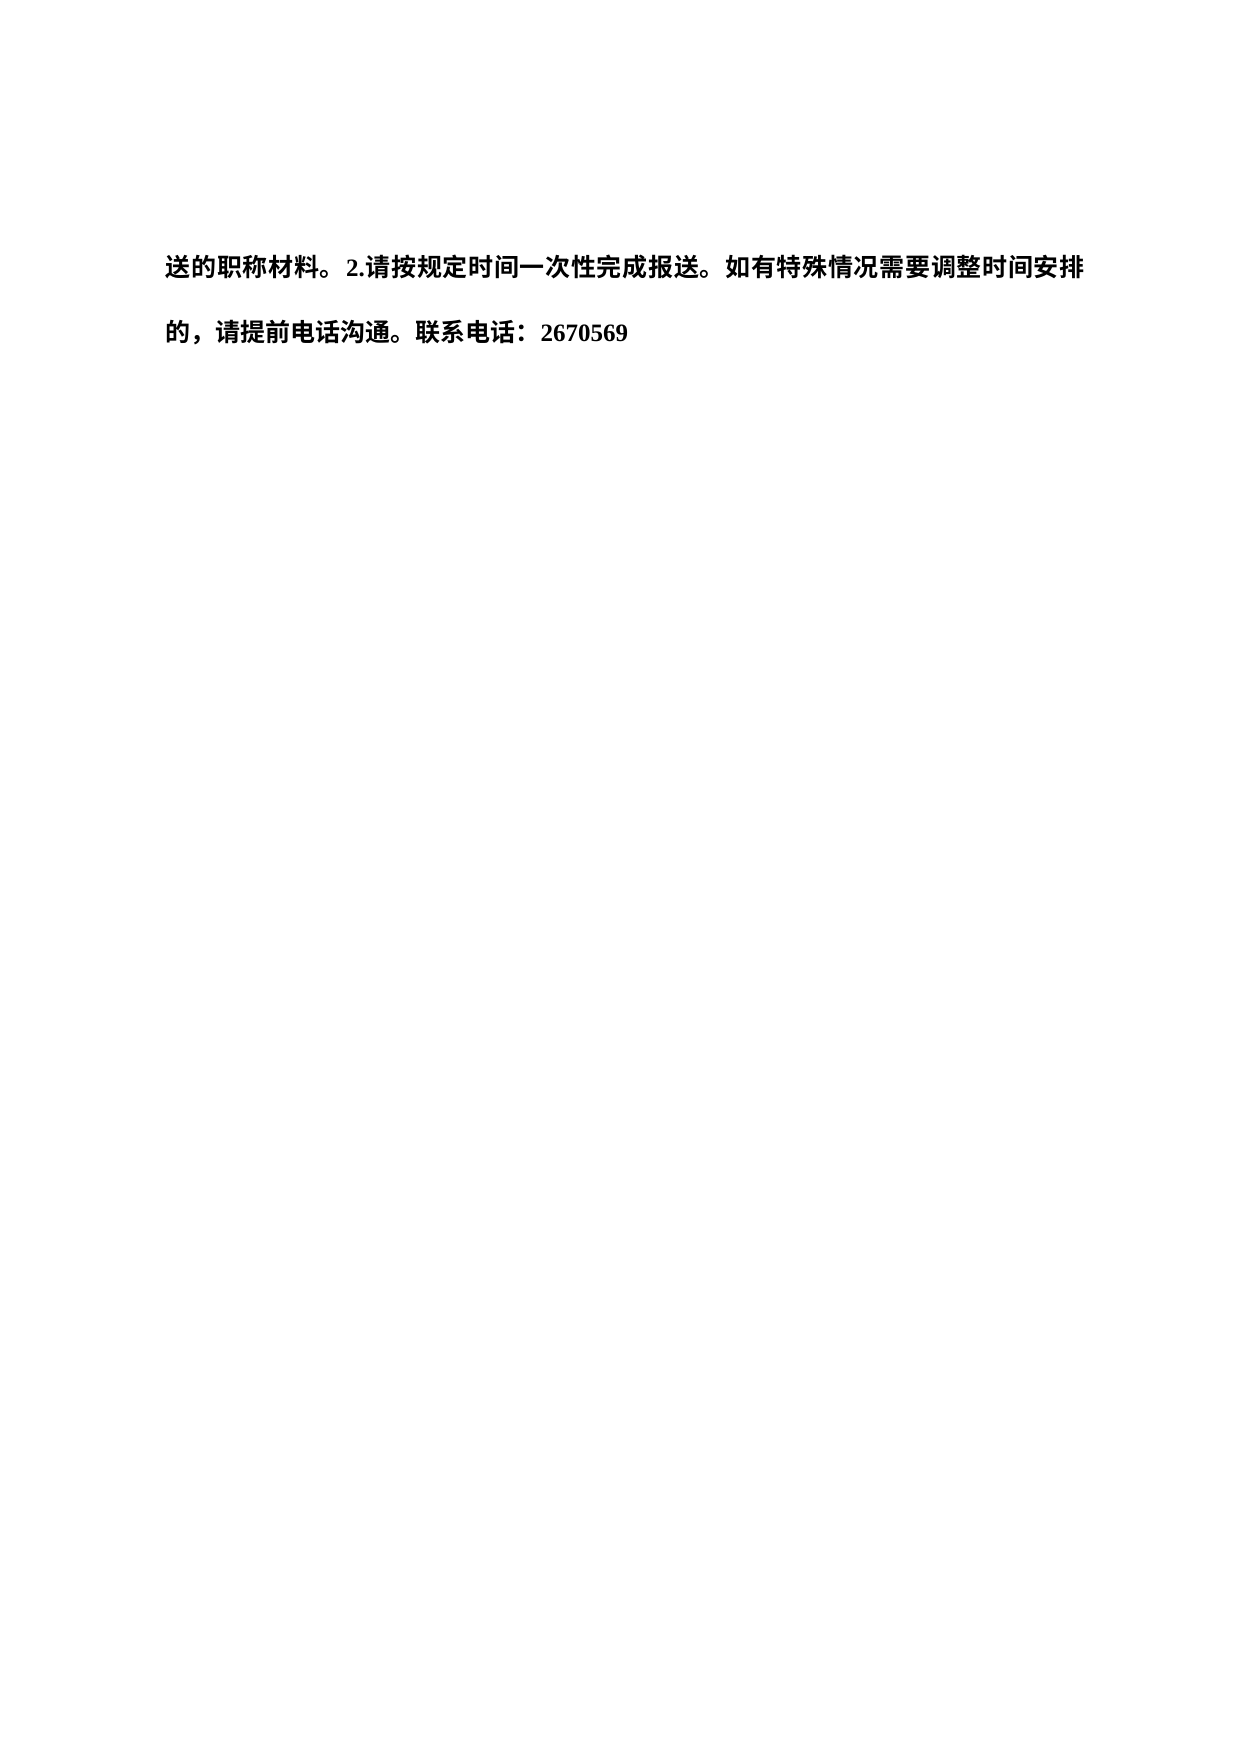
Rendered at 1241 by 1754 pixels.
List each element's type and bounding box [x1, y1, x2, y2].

text [165, 233, 1087, 363]
